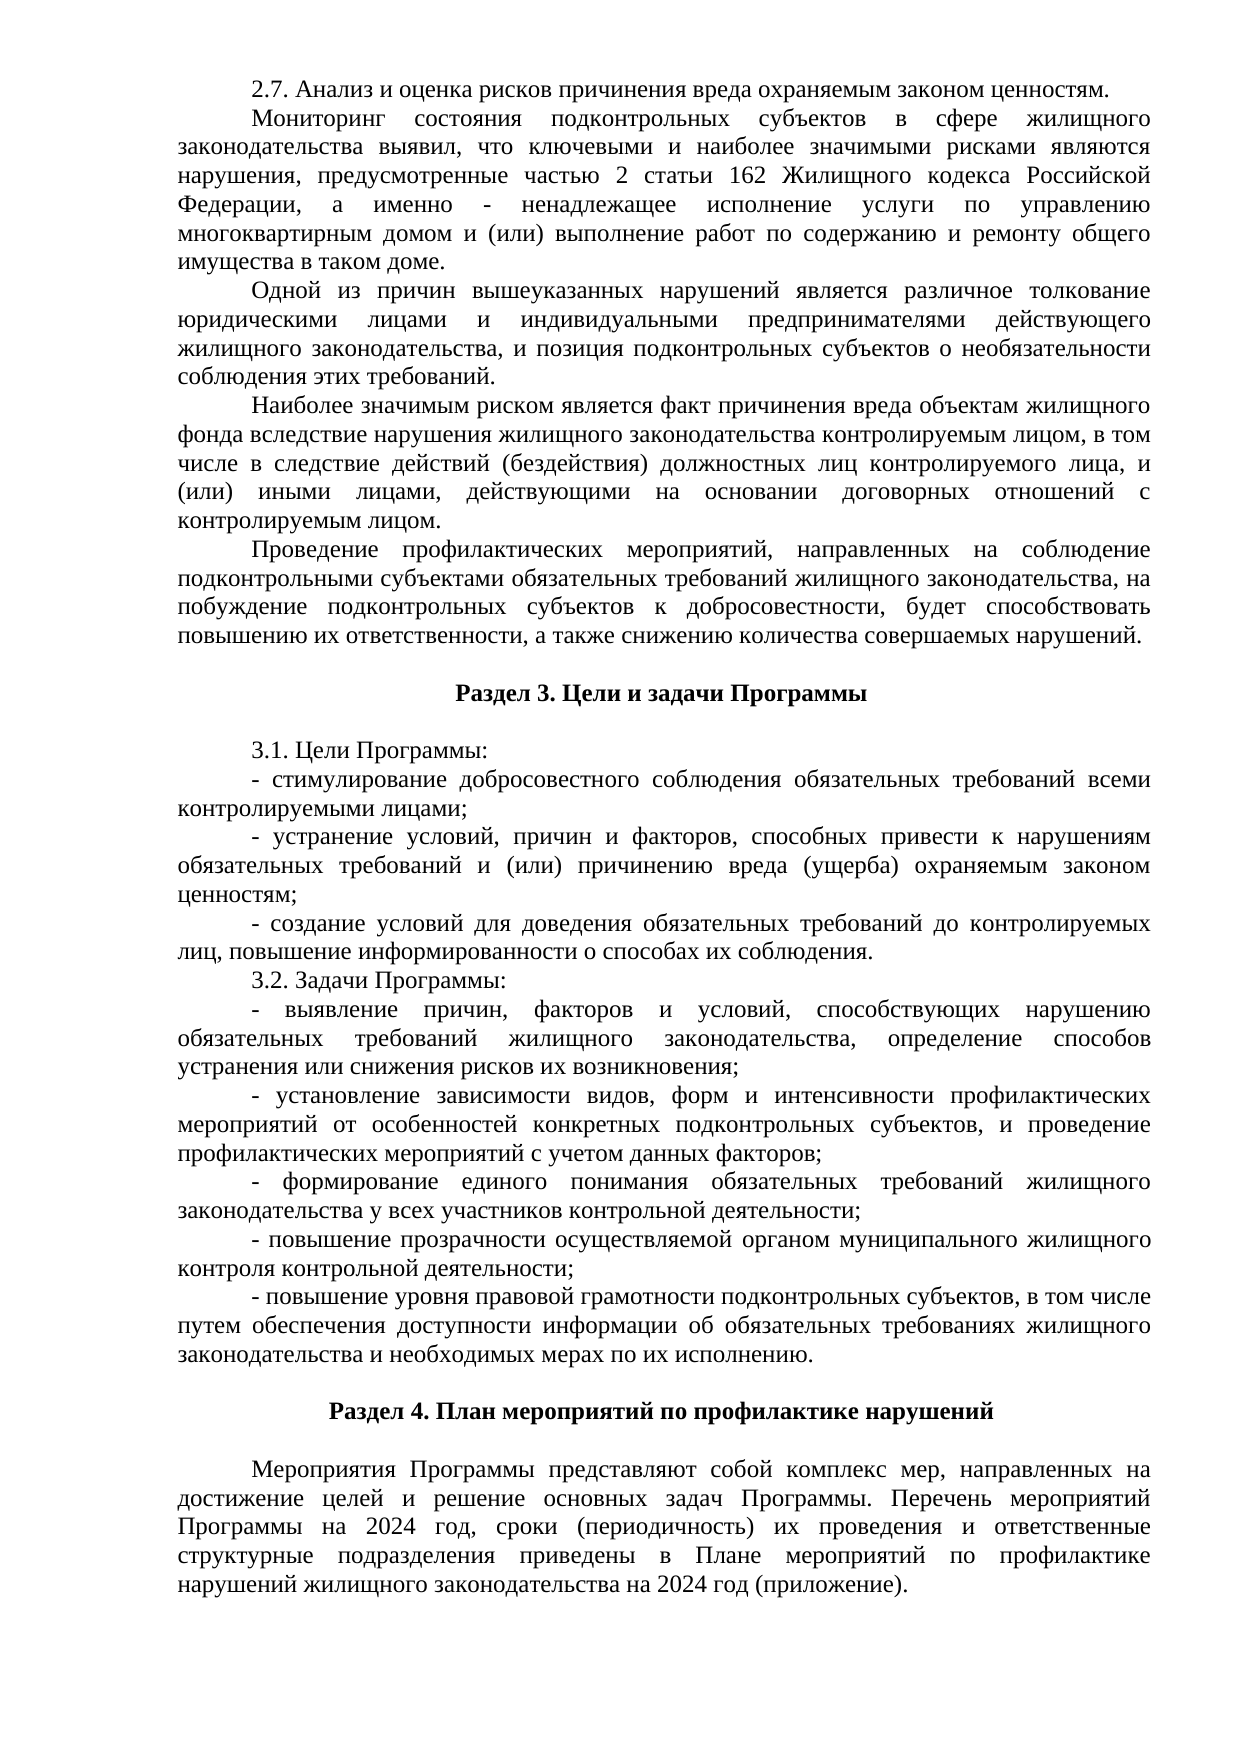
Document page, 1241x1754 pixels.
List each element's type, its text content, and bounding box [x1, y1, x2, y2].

text - формирование единого понимания обязательных требований жилищного законодательства у всех участников контрольной деятельности; [177, 1166, 1152, 1224]
text Проведение профилактических мероприятий, направленных на соблюдение подконтрольными субъектами обязательных требований жилищного законодательства, на побуждение подконтрольных субъектов к добросовестности, будет способствовать повышению их ответственности, а также снижению количества совершаемых нарушений. [177, 534, 1152, 649]
text 2.7. Анализ и оценка рисков причинения вреда охраняемым законом ценностям. [177, 74, 1152, 103]
text - создание условий для доведения обязательных требований до контролируемых лиц, повышение информированности о способах их соблюдения. [177, 908, 1152, 965]
text Раздел 3. Цели и задачи Программы [177, 678, 1152, 706]
text - установление зависимости видов, форм и интенсивности профилактических мероприятий от особенностей конкретных подконтрольных субъектов, и проведение профилактических мероприятий с учетом данных факторов; [177, 1080, 1152, 1166]
text Мероприятия Программы представляют собой комплекс мер, направленных на достижение целей и решение основных задач Программы. Перечень мероприятий Программы на 2024 год, сроки (периодичность) их проведения и ответственные структурные подразделения приведены в Плане мероприятий по профилактике нарушений жилищного законодательства на 2024 год (приложение). [177, 1454, 1152, 1598]
text Наиболее значимым риском является факт причинения вреда объектам жилищного фонда вследствие нарушения жилищного законодательства контролируемым лицом, в том числе в следствие действий (бездействия) должностных лиц контролируемого лица, и (или) иными лицами, действующими на основании договорных отношений с контролируемым лицом. [177, 390, 1152, 534]
text 3.1. Цели Программы: [177, 735, 1152, 764]
text Одной из причин вышеуказанных нарушений является различное толкование юридическими лицами и индивидуальными предпринимателями действующего жилищного законодательства, и позиция подконтрольных субъектов о необязательности соблюдения этих требований. [177, 275, 1152, 390]
text - выявление причин, факторов и условий, способствующих нарушению обязательных требований жилищного законодательства, определение способов устранения или снижения рисков их возникновения; [177, 994, 1152, 1080]
text Раздел 4. План мероприятий по профилактике нарушений [177, 1396, 1152, 1425]
text - стимулирование добросовестного соблюдения обязательных требований всеми контролируемыми лицами; [177, 764, 1152, 821]
text 3.2. Задачи Программы: [177, 965, 1152, 994]
text - повышение уровня правовой грамотности подконтрольных субъектов, в том числе путем обеспечения доступности информации об обязательных требованиях жилищного законодательства и необходимых мерах по их исполнению. [177, 1281, 1152, 1368]
text - устранение условий, причин и факторов, способных привести к нарушениям обязательных требований и (или) причинению вреда (ущерба) охраняемым законом ценностям; [177, 821, 1152, 908]
text Мониторинг состояния подконтрольных субъектов в сфере жилищного законодательства выявил, что ключевыми и наиболее значимыми рисками являются нарушения, предусмотренные частью 2 статьи 162 Жилищного кодекса Российской Федерации, а именно - ненадлежащее исполнение услуги по управлению многоквартирным домом и (или) выполнение работ по содержанию и ремонту общего имущества в таком доме. [177, 103, 1152, 275]
text - повышение прозрачности осуществляемой органом муниципального жилищного контроля контрольной деятельности; [177, 1224, 1152, 1281]
